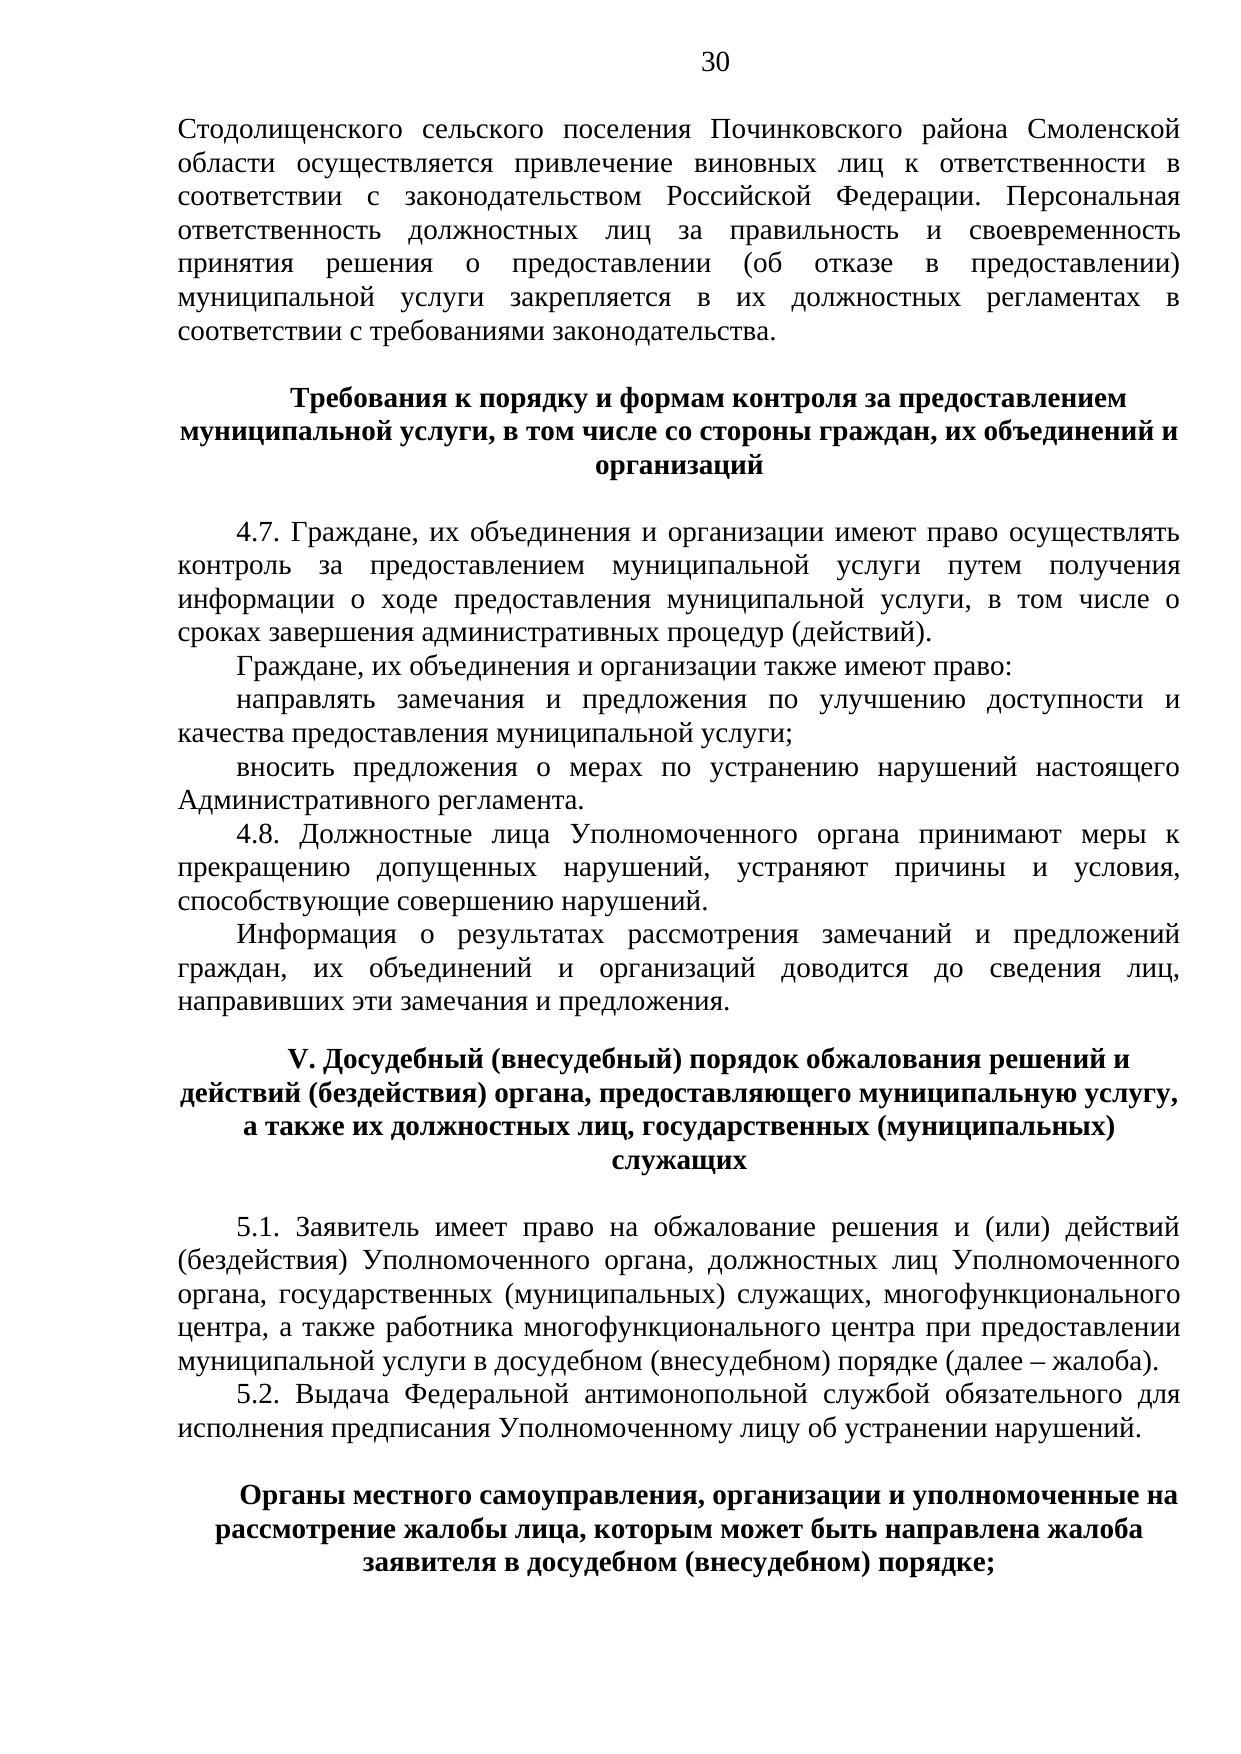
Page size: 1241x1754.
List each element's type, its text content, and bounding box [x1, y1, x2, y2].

text Информация о результатах рассмотрения замечаний и предложений граждан, их объединений и организаций доводится до сведения лиц, направивших эти замечания и предложения. [177, 916, 1181, 1017]
text V. Досудебный (внесудебный) порядок обжалования решений и действий (бездействия) органа, предоставляющего муниципальную услугу, а также их должностных лиц, государственных (муниципальных) служащих [177, 1041, 1181, 1175]
text Граждане, их объединения и организации также имеют право: [177, 648, 1181, 682]
text 5.1. Заявитель имеет право на обжалование решения и (или) действий (бездействия) Уполномоченного органа, должностных лиц Уполномоченного органа, государственных (муниципальных) служащих, многофункционального центра, а также работника многофункционального центра при предоставлении муниципальной услуги в досудебном (внесудебном) порядке (далее – жалоба). [177, 1209, 1181, 1377]
text направлять замечания и предложения по улучшению доступности и качества предоставления муниципальной услуги; [177, 682, 1181, 749]
text 4.7. Граждане, их объединения и организации имеют право осуществлять контроль за предоставлением муниципальной услуги путем получения информации о ходе предоставления муниципальной услуги, в том числе о сроках завершения административных процедур (действий). [177, 514, 1181, 648]
text 4.8. Должностные лица Уполномоченного органа принимают меры к прекращению допущенных нарушений, устраняют причины и условия, способствующие совершению нарушений. [177, 816, 1181, 916]
text вносить предложения о мерах по устранению нарушений настоящего Административного регламента. [177, 749, 1181, 816]
text 5.2. Выдача Федеральной антимонопольной службой обязательного для исполнения предписания Уполномоченному лицу об устранении нарушений. [177, 1377, 1181, 1444]
text Требования к порядку и формам контроля за предоставлением муниципальной услуги, в том числе со стороны граждан, их объединений и организаций [177, 380, 1181, 480]
text Органы местного самоуправления, организации и уполномоченные на рассмотрение жалобы лица, которым может быть направлена жалоба заявителя в досудебном (внесудебном) порядке; [177, 1477, 1181, 1578]
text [177, 111, 1181, 346]
